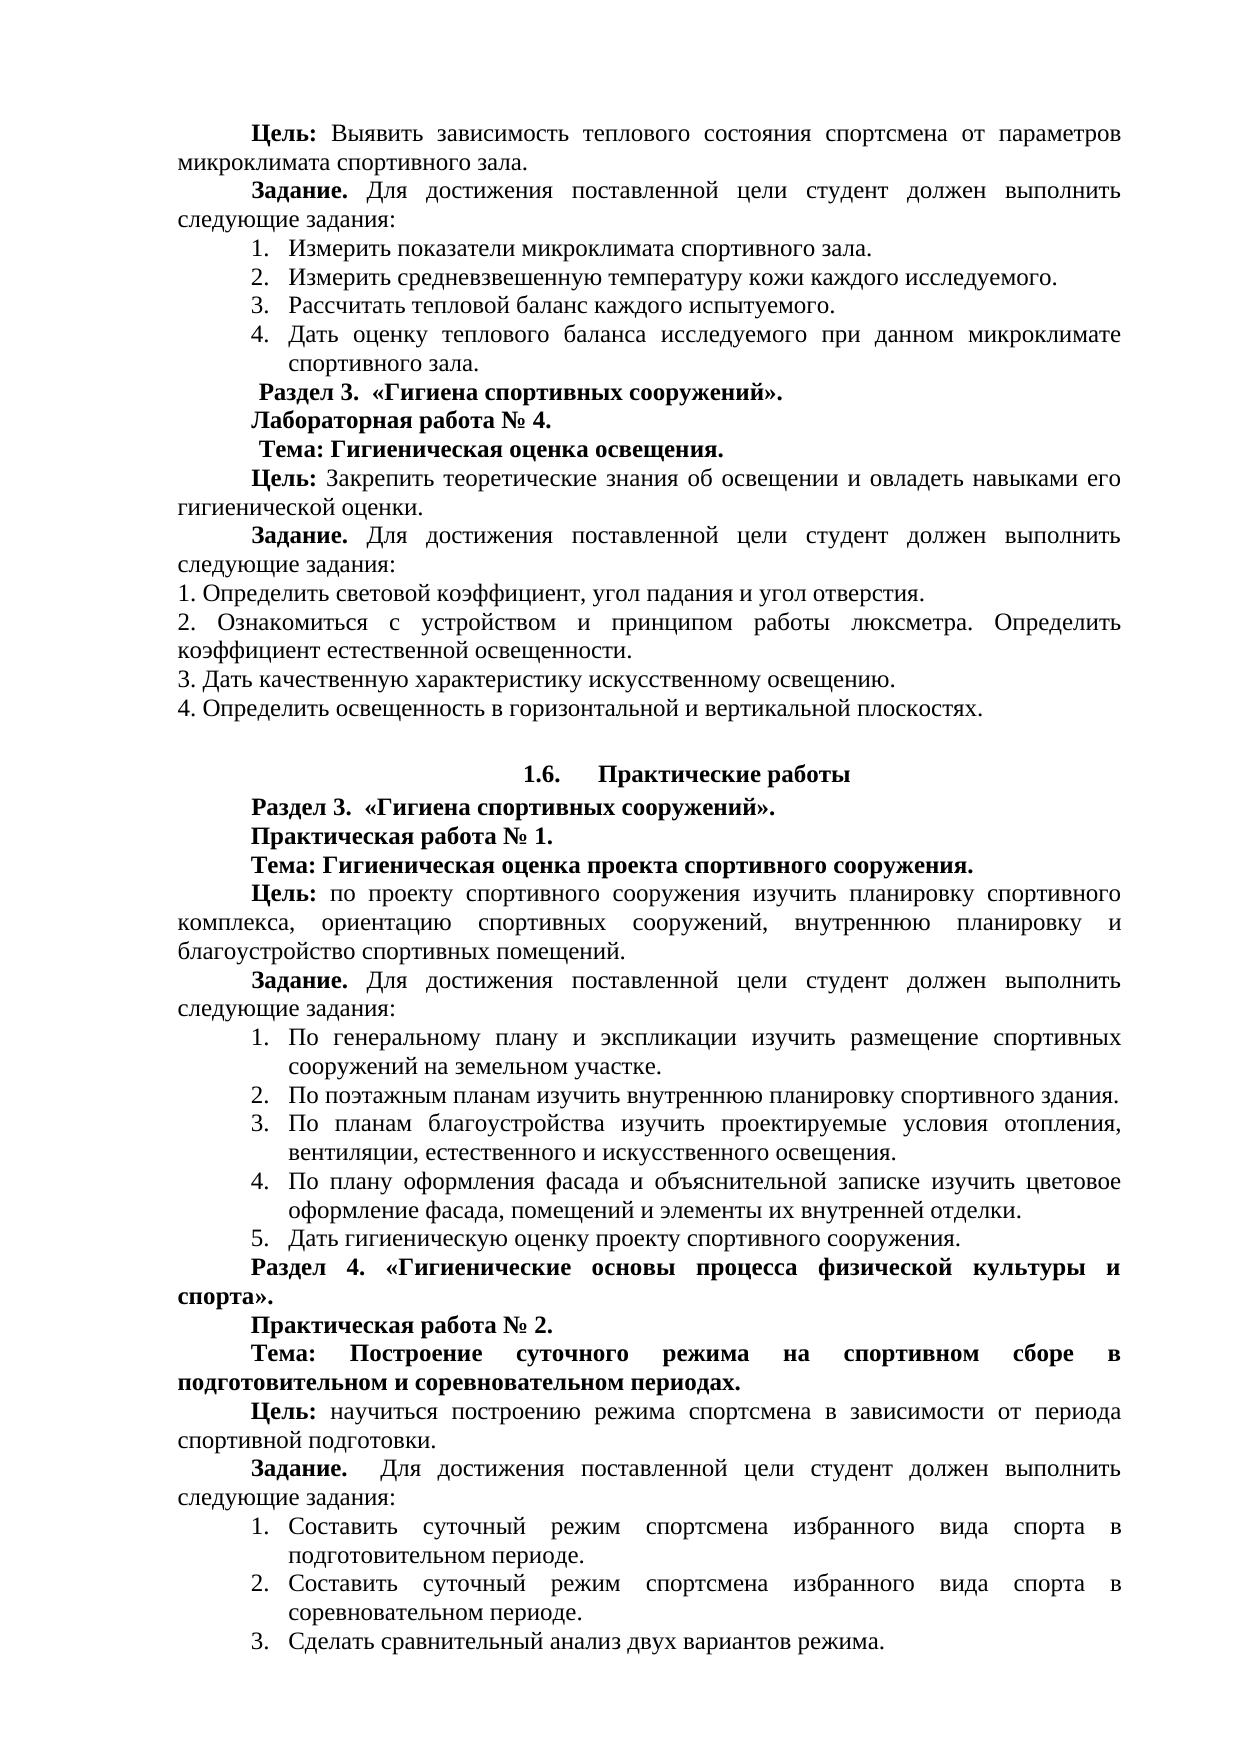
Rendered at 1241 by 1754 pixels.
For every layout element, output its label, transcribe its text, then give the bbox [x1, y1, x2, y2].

text Задание. Для достижения поставленной цели студент должен выполнить следующие задания: [177, 176, 1122, 233]
text Тема: Построение суточного режима на спортивном сборе в подготовительном и соревновательном периодах. [177, 1338, 1122, 1396]
text Цель: научиться построению режима спортсмена в зависимости от периода спортивной подготовки. [177, 1396, 1122, 1453]
list По плану оформления фасада и объяснительной записке изучить цветовое оформление фасада, помещений и элементы их внутренней отделки. [251, 1166, 1122, 1223]
list Измерить средневзвешенную температуру кожи каждого исследуемого. [251, 262, 1122, 291]
text 2. Ознакомиться с устройством и принципом работы люксметра. Определить коэффициент естественной освещенности. [177, 607, 1122, 664]
text 3. Дать качественную характеристику искусственному освещению. [177, 664, 1122, 693]
text Цель: по проекту спортивного сооружения изучить планировку спортивного комплекса, ориентацию спортивных сооружений, внутреннюю планировку и благоустройство спортивных помещений. [177, 878, 1122, 965]
list По планам благоустройства изучить проектируемые условия отопления, вентиляции, естественного и искусственного освещения. [251, 1108, 1122, 1166]
text Тема: Гигиеническая оценка проекта спортивного сооружения. [177, 850, 1122, 878]
list По генеральному плану и экспликации изучить размещение спортивных сооружений на земельном участке. [251, 1022, 1122, 1080]
text Раздел 3. «Гигиена спортивных сооружений». [177, 792, 1122, 821]
text 4. Определить освещенность в горизонтальной и вертикальной плоскостях. [177, 693, 1122, 722]
text Раздел 3. «Гигиена спортивных сооружений». [177, 377, 1122, 406]
text Задание. Для достижения поставленной цели студент должен выполнить следующие задания: [177, 521, 1122, 578]
list Дать гигиеническую оценку проекту спортивного сооружения. [251, 1223, 1122, 1252]
text Лабораторная работа № 4. [177, 406, 1122, 434]
list По поэтажным планам изучить внутреннюю планировку спортивного здания. [251, 1080, 1122, 1108]
list Составить суточный режим спортсмена избранного вида спорта в подготовительном периоде. [251, 1511, 1122, 1568]
text 1. Определить световой коэффициент, угол падания и угол отверстия. [177, 578, 1122, 607]
text Практическая работа № 1. [177, 821, 1122, 850]
text Задание. Для достижения поставленной цели студент должен выполнить следующие задания: [177, 965, 1122, 1022]
text Цель: Выявить зависимость теплового состояния спортсмена от параметров микроклимата спортивного зала. [177, 118, 1122, 176]
list Практические работы [251, 759, 1122, 788]
list Сделать сравнительный анализ двух вариантов режима. [251, 1626, 1122, 1655]
text Практическая работа № 2. [177, 1310, 1122, 1338]
text Раздел 4. «Гигиенические основы процесса физической культуры и спорта». [177, 1252, 1122, 1310]
text Цель: Закрепить теоретические знания об освещении и овладеть навыками его гигиенической оценки. [177, 463, 1122, 521]
text Задание. Для достижения поставленной цели студент должен выполнить следующие задания: [177, 1453, 1122, 1511]
list Составить суточный режим спортсмена избранного вида спорта в соревновательном периоде. [251, 1568, 1122, 1626]
text Тема: Гигиеническая оценка освещения. [177, 434, 1122, 463]
list Измерить показатели микроклимата спортивного зала. [251, 233, 1122, 262]
list Дать оценку теплового баланса исследуемого при данном микроклимате спортивного зала. [251, 319, 1122, 377]
list Рассчитать тепловой баланс каждого испытуемого. [251, 291, 1122, 319]
